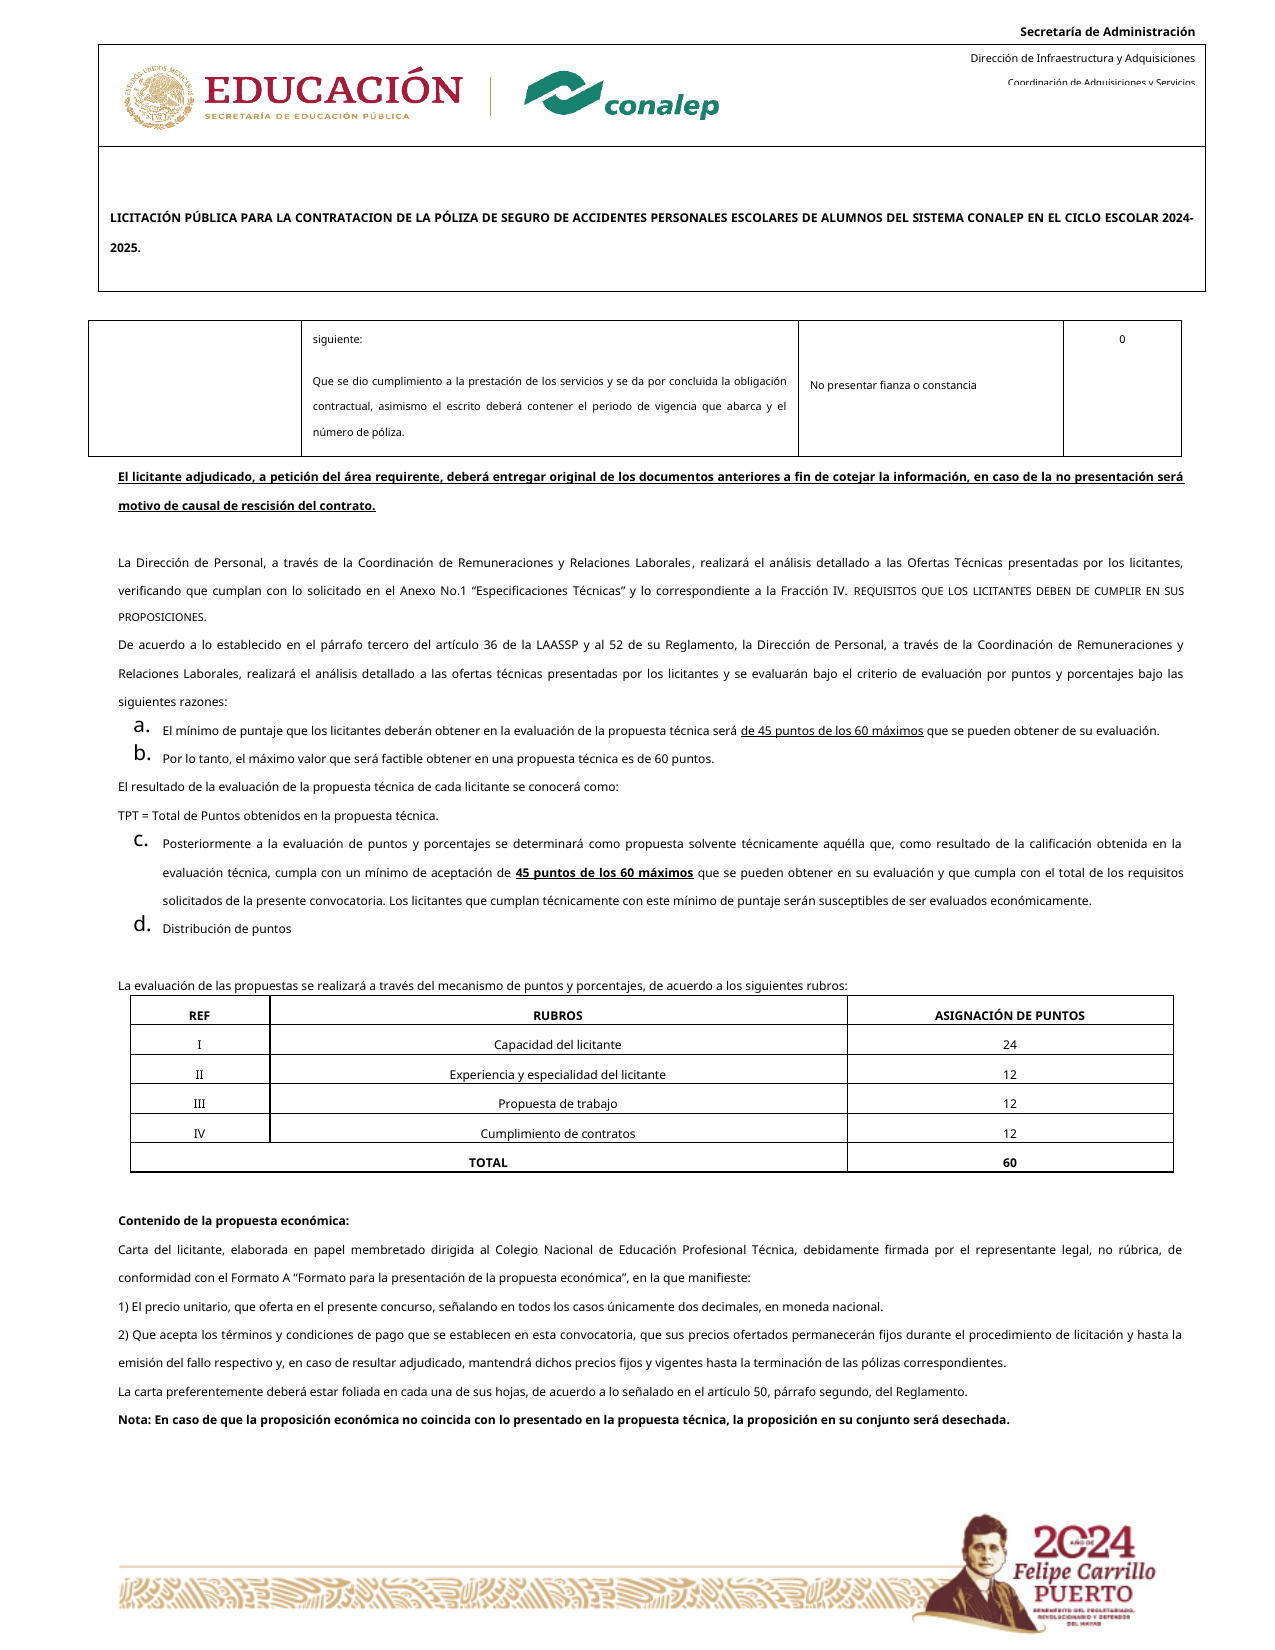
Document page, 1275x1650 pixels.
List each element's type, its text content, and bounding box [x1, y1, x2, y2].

text Carta del licitante, elaborada en papel membretado dirigida al Colegio Nacional de Educación Profesional Técnica, debidamente firmada por el representante legal, no rúbrica, de conformidad con el Formato A “Formato para la presentación de la propuesta económica”, en la que manifieste: [118, 1229, 1185, 1286]
list El mínimo de puntaje que los licitantes deberán obtener en la evaluación de la propuesta técnica será de 45 puntos de los 60 máximos que se pueden obtener de su evaluación. [133, 710, 1185, 738]
text La Dirección de Personal, a través de la Coordinación de Remuneraciones y Relaciones Laborales, realizará el análisis detallado a las Ofertas Técnicas presentadas por los licitantes, verificando que cumplan con lo solicitado en el Anexo No.1 “Especificaciones Técnicas” y lo correspondiente a la Fracción IV. REQUISITOS QUE LOS LICITANTES DEBEN DE CUMPLIR EN SUS PROPOSICIONES. [118, 542, 1185, 625]
text 2) Que acepta los términos y condiciones de pago que se establecen en esta convocatoria, que sus precios ofertados permanecerán fijos durante el procedimiento de licitación y hasta la emisión del fallo respectivo y, en caso de resultar adjudicado, mantendrá dichos precios fijos y vigentes hasta la terminación de las pólizas correspondientes. [118, 1314, 1185, 1371]
text La evaluación de las propuestas se realizará a través del mecanismo de puntos y porcentajes, de acuerdo a los siguientes rubros: [118, 966, 1185, 994]
table_cell III [131, 1084, 269, 1112]
table_cell 12 [848, 1055, 1173, 1083]
table_cell 12 [848, 1114, 1173, 1142]
table_header REF [131, 996, 269, 1024]
table_cell Propuesta de trabajo [271, 1084, 847, 1112]
table_cell IV [131, 1114, 269, 1142]
picture [506, 59, 756, 131]
text La carta preferentemente deberá estar foliada en cada una de sus hojas, de acuerdo a lo señalado en el artículo 50, párrafo segundo, del Reglamento. [118, 1371, 1185, 1400]
text Contenido de la propuesta económica: [118, 1201, 1185, 1229]
text El licitante adjudicado, a petición del área requirente, deberá entregar original de los documentos anteriores a fin de cotejar la información, en caso de la no presentación será motivo de causal de rescisión del contrato. [118, 484, 1185, 514]
text TPT = Total de Puntos obtenidos en la propuesta técnica. [118, 795, 1185, 824]
table_cell No presentar fianza o constancia [799, 321, 1063, 456]
table_cell 0 [1064, 321, 1181, 456]
list Distribución de puntos [133, 909, 1185, 938]
text El licitante adjudicado, a petición del área requirente, deberá entregar original de los documentos anteriores a fin de cotejar la información, en caso de la no presentación será motivo de causal de rescisión del contrato. [118, 457, 1185, 483]
table_cell Experiencia y especialidad del licitante [271, 1055, 847, 1083]
text 1) El precio unitario, que oferta en el presente concurso, señalando en todos los casos únicamente dos decimales, en moneda nacional. [118, 1286, 1185, 1314]
table_cell 60 [848, 1143, 1173, 1171]
table_cell 24 [848, 1025, 1173, 1053]
text El resultado de la evaluación de la propuesta técnica de cada licitante se conocerá como: [118, 767, 1185, 795]
table_cell TOTAL [131, 1143, 847, 1171]
table_cell 12 [848, 1084, 1173, 1112]
text De acuerdo a lo establecido en el párrafo tercero del artículo 36 de la LAASSP y al 52 de su Reglamento, la Dirección de Personal, a través de la Coordinación de Remuneraciones y Relaciones Laborales, realizará el análisis detallado a las ofertas técnicas presentadas por los licitantes y se evaluarán bajo el criterio de evaluación por puntos y porcentajes bajo las siguientes razones: [118, 625, 1185, 710]
table_header ASIGNACIÓN DE PUNTOS [848, 996, 1173, 1024]
table_header RUBROS [271, 996, 847, 1024]
table_cell II [131, 1055, 269, 1083]
table_cell I [131, 1025, 269, 1053]
table_cell Capacidad del licitante [271, 1025, 847, 1053]
list Por lo tanto, el máximo valor que será factible obtener en una propuesta técnica es de 60 puntos. [133, 738, 1185, 767]
picture [1, 1489, 1272, 1650]
picture [124, 65, 463, 130]
text Nota: En caso de que la proposición económica no coincida con lo presentado en la propuesta técnica, la proposición en su conjunto será desechada. [118, 1400, 1185, 1428]
table_cell Cumplimiento de contratos [271, 1114, 847, 1142]
list Posteriormente a la evaluación de puntos y porcentajes se determinará como propuesta solvente técnicamente aquélla que, como resultado de la calificación obtenida en la evaluación técnica, cumpla con un mínimo de aceptación de 45 puntos de los 60 máximos que se pueden obtener en su evaluación y que cumpla con el total de los requisitos solicitados de la presente convocatoria. Los licitantes que cumplan técnicamente con este mínimo de puntaje serán susceptibles de ser evaluados económicamente. [133, 824, 1185, 909]
